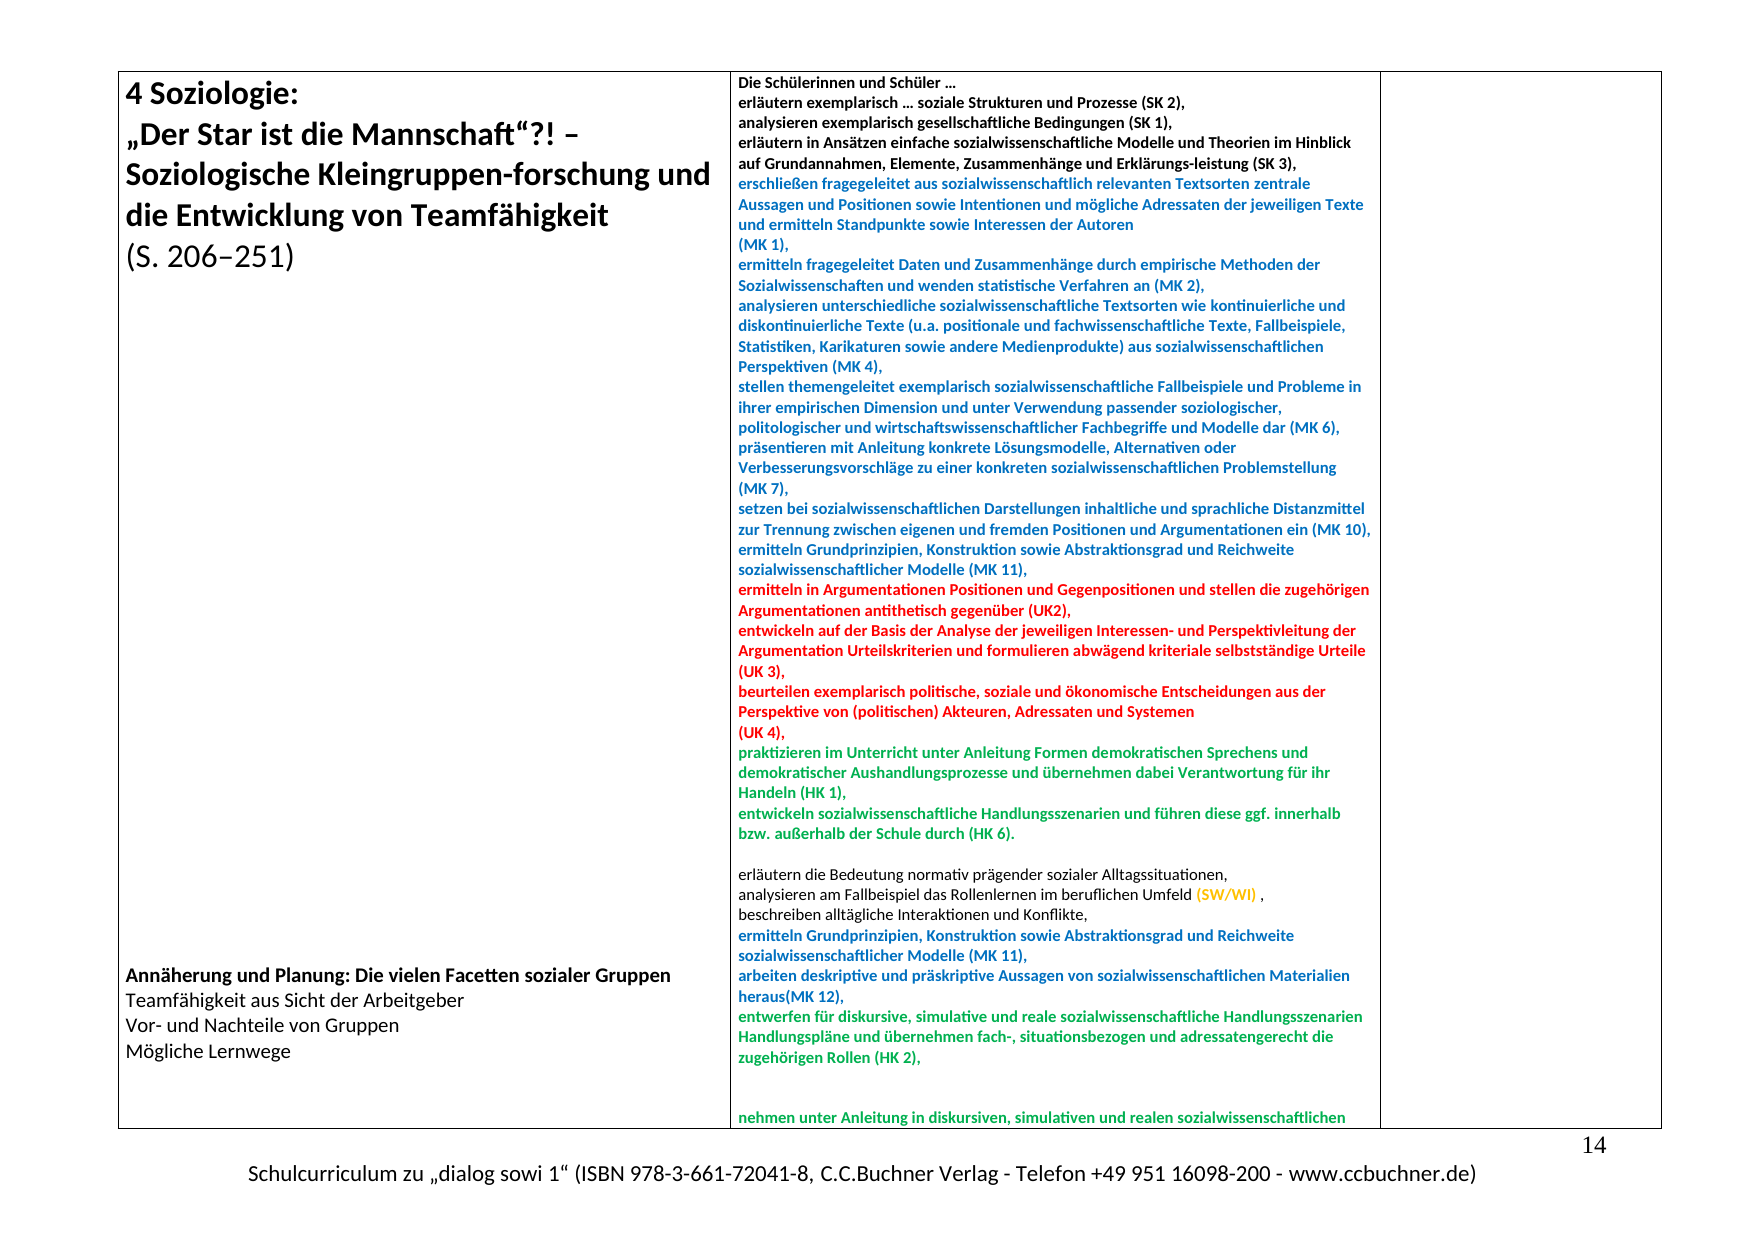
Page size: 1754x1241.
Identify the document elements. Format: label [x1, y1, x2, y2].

table_cell [1381, 72, 1661, 1128]
table_cell [731, 72, 1380, 1128]
table_cell [119, 72, 730, 1128]
